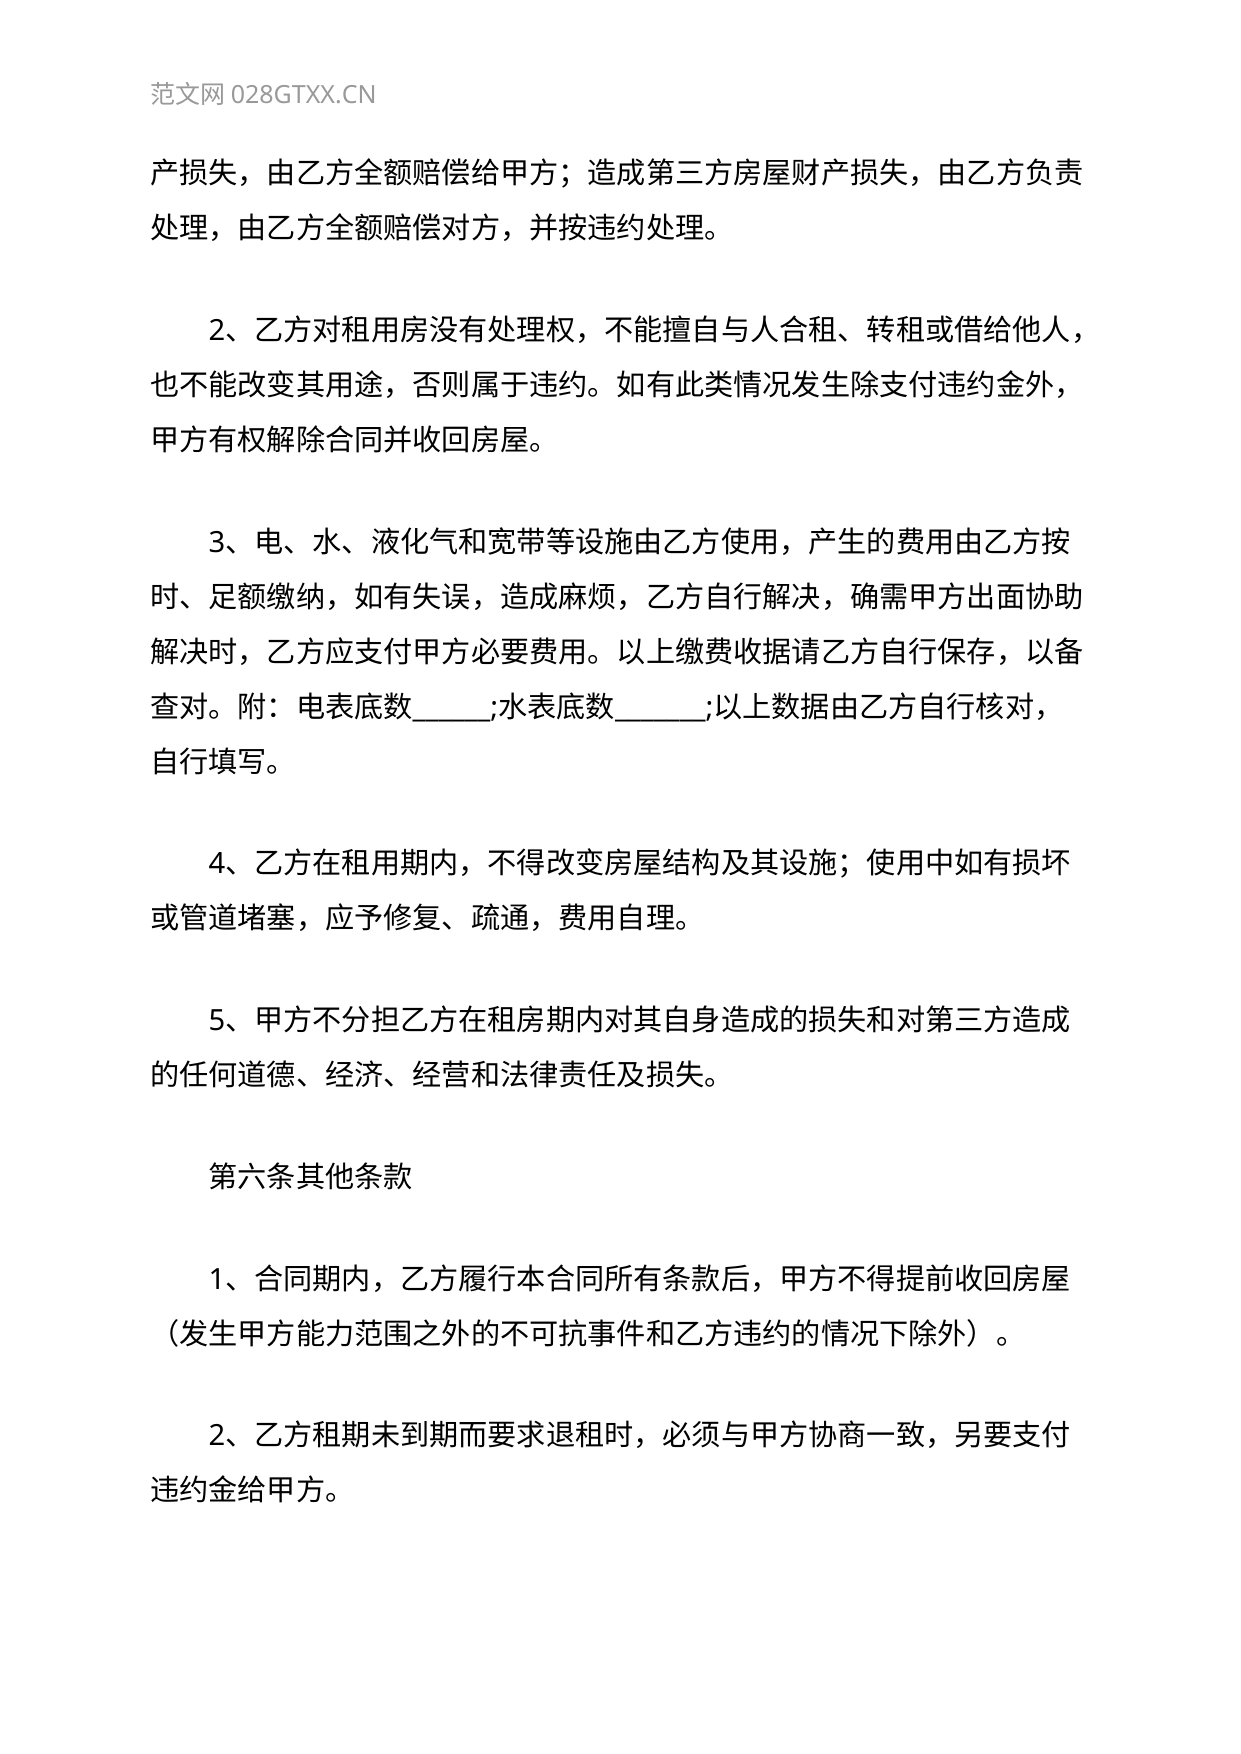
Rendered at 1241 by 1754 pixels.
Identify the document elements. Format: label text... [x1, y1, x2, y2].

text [150, 150, 1090, 247]
text 2、乙方对租用房没有处理权，不能擅自与人合租、转租或借给他人，也不能改变其用途，否则属于违约。如有此类情况发生除支付违约金外，甲方有权解除合同并收回房屋。 [150, 307, 1090, 459]
text 5、甲方不分担乙方在租房期内对其自身造成的损失和对第三方造成的任何道德、经济、经营和法律责任及损失。 [150, 997, 1090, 1094]
text 4、乙方在租用期内，不得改变房屋结构及其设施；使用中如有损坏或管道堵塞，应予修复、疏通，费用自理。 [150, 840, 1090, 937]
text 3、电、水、液化气和宽带等设施由乙方使用，产生的费用由乙方按时、足额缴纳，如有失误，造成麻烦，乙方自行解决，确需甲方出面协助解决时，乙方应支付甲方必要费用。以上缴费收据请乙方自行保存，以备查对。附：电表底数______;水表底数_______;以上数据由乙方自行核对，自行填写。 [150, 518, 1090, 780]
text 第六条其他条款 [150, 1153, 1090, 1196]
text 2、乙方租期未到期而要求退租时，必须与甲方协商一致，另要支付违约金给甲方。 [150, 1412, 1090, 1509]
text 1、合同期内，乙方履行本合同所有条款后，甲方不得提前收回房屋（发生甲方能力范围之外的不可抗事件和乙方违约的情况下除外）。 [150, 1255, 1090, 1352]
